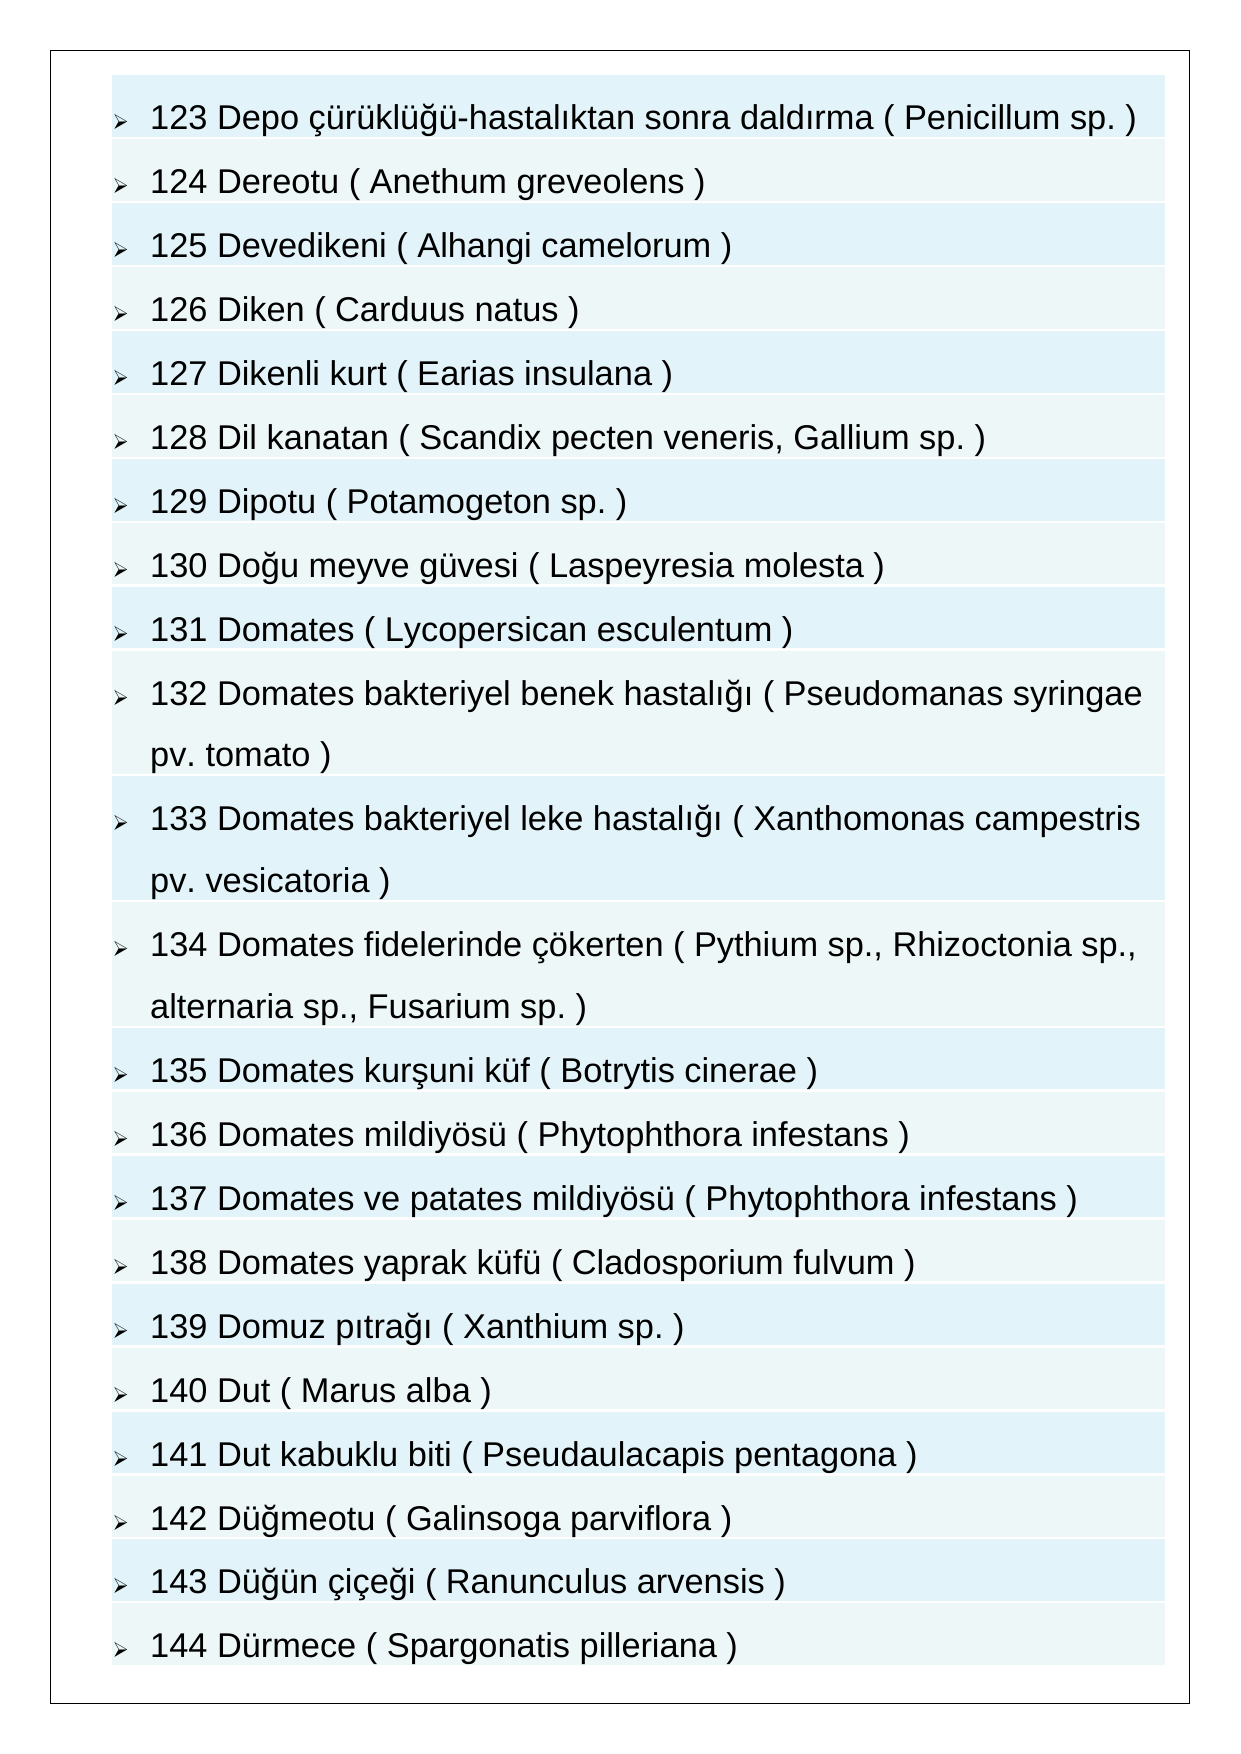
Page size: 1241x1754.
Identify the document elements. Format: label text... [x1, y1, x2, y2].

list 128 Dil kanatan ( Scandix pecten veneris, Gallium sp. ) [112, 395, 1165, 457]
list 137 Domates ve patates mildiyösü ( Phytophthora infestans ) [112, 1156, 1165, 1217]
list 126 Diken ( Carduus natus ) [112, 267, 1165, 329]
list 136 Domates mildiyösü ( Phytophthora infestans ) [112, 1092, 1165, 1153]
list 125 Devedikeni ( Alhangi camelorum ) [112, 203, 1165, 265]
list 131 Domates ( Lycopersican esculentum ) [112, 587, 1165, 648]
list 143 Düğün çiçeği ( Ranunculus arvensis ) [112, 1539, 1165, 1601]
list 142 Düğmeotu ( Galinsoga parviflora ) [112, 1476, 1165, 1537]
list 124 Dereotu ( Anethum greveolens ) [112, 139, 1165, 201]
list 133 Domates bakteriyel leke hastalığı ( Xanthomonas campestris pv. vesicatoria ) [112, 776, 1165, 900]
list 140 Dut ( Marus alba ) [112, 1348, 1165, 1409]
list 141 Dut kabuklu biti ( Pseudaulacapis pentagona ) [112, 1412, 1165, 1473]
list 129 Dipotu ( Potamogeton sp. ) [112, 459, 1165, 521]
list 134 Domates fidelerinde çökerten ( Pythium sp., Rhizoctonia sp., alternaria sp., Fusarium sp. ) [112, 902, 1165, 1026]
list 139 Domuz pıtrağı ( Xanthium sp. ) [112, 1284, 1165, 1345]
list 138 Domates yaprak küfü ( Cladosporium fulvum ) [112, 1220, 1165, 1281]
list 123 Depo çürüklüğü-hastalıktan sonra daldırma ( Penicillum sp. ) [112, 75, 1165, 137]
list 135 Domates kurşuni küf ( Botrytis cinerae ) [112, 1028, 1165, 1089]
list 130 Doğu meyve güvesi ( Laspeyresia molesta ) [112, 523, 1165, 584]
list 144 Dürmece ( Spargonatis pilleriana ) [112, 1603, 1165, 1665]
list 132 Domates bakteriyel benek hastalığı ( Pseudomanas syringae pv. tomato ) [112, 651, 1165, 774]
list 127 Dikenli kurt ( Earias insulana ) [112, 331, 1165, 393]
